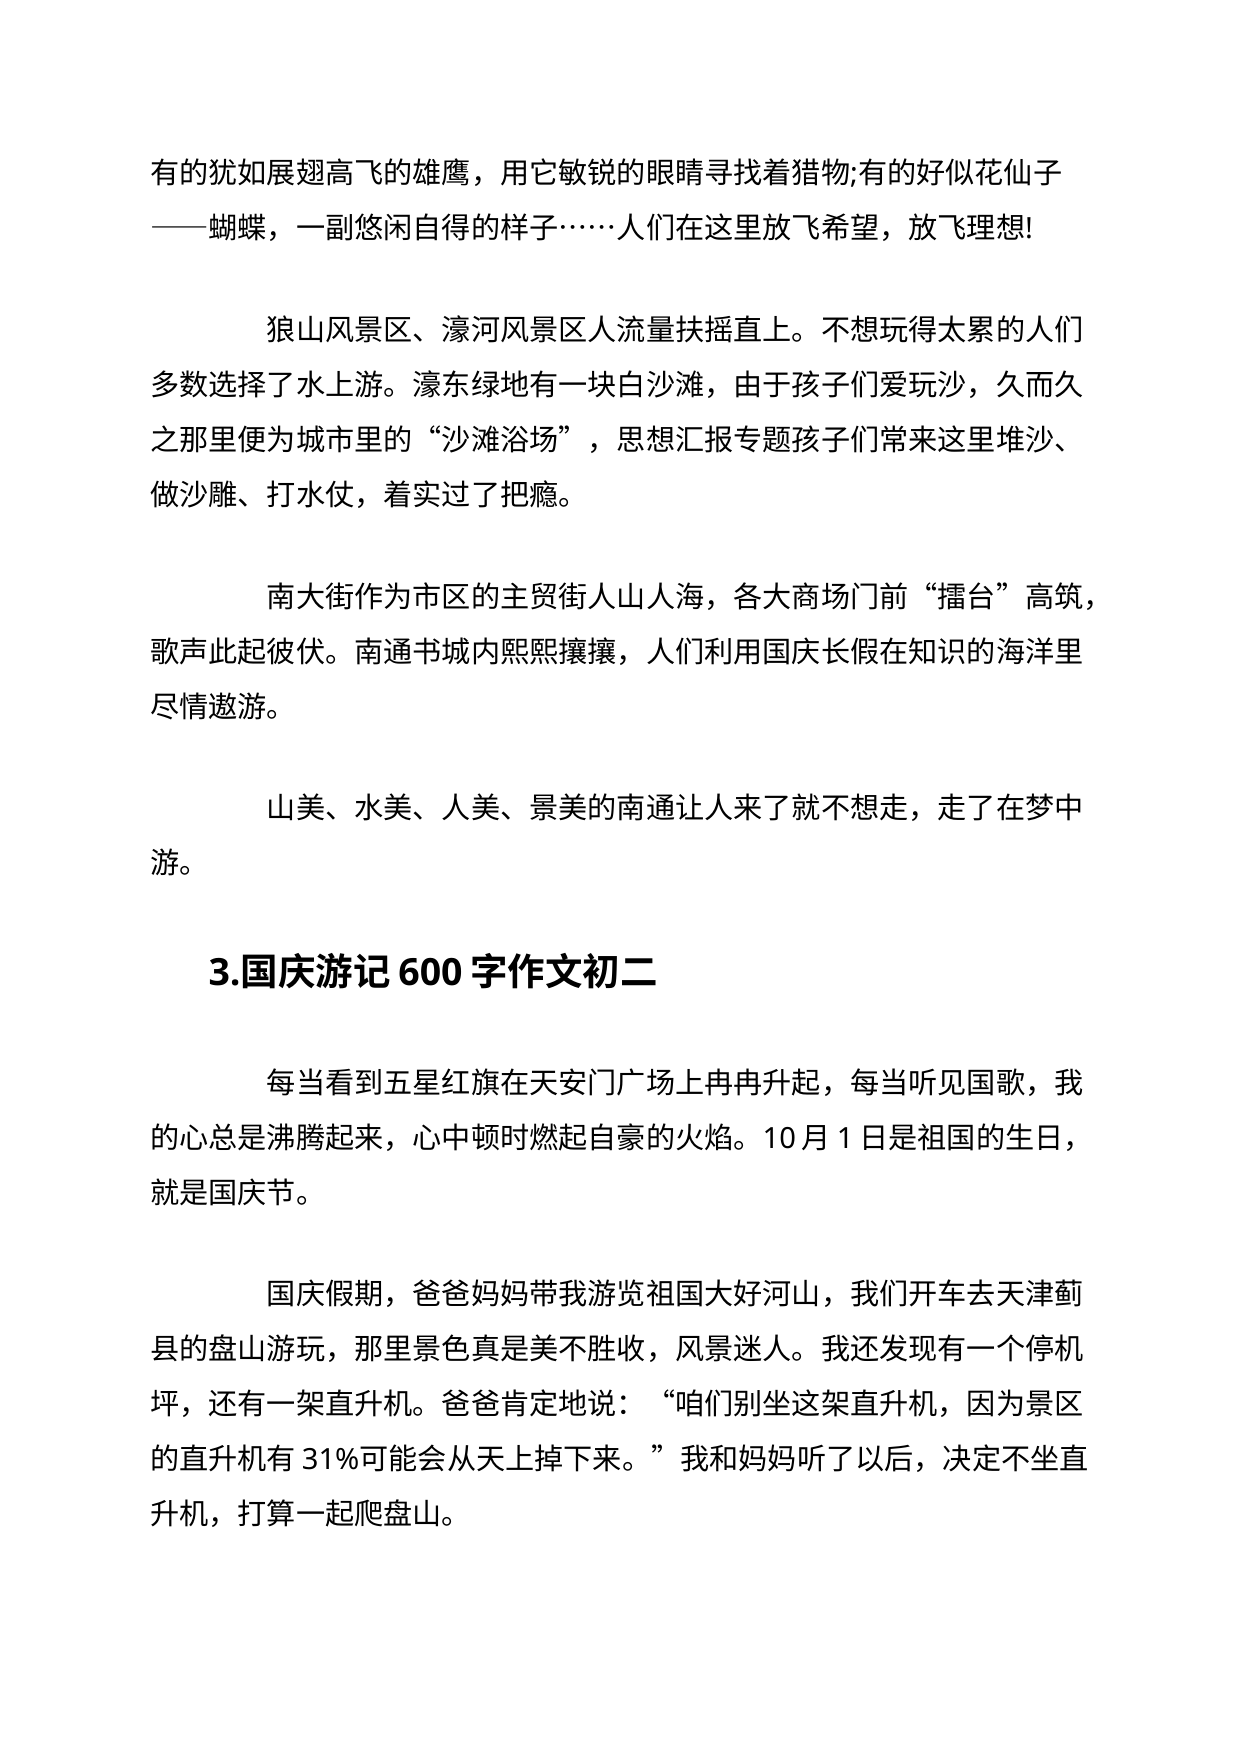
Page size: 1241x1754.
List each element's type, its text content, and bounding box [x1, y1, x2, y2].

text 每当看到五星红旗在天安门广场上冉冉升起，每当听见国歌，我的心总是沸腾起来，心中顿时燃起自豪的火焰。10月1日是祖国的生日，就是国庆节。 [150, 1059, 1090, 1211]
text 3.国庆游记600字作文初二 [150, 942, 1090, 996]
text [150, 150, 1090, 247]
text 南大街作为市区的主贸街人山人海，各大商场门前“擂台”高筑，歌声此起彼伏。南通书城内熙熙攘攘，人们利用国庆长假在知识的海洋里尽情遨游。 [150, 573, 1090, 726]
text 山美、水美、人美、景美的南通让人来了就不想走，走了在梦中游。 [150, 785, 1090, 882]
text 国庆假期，爸爸妈妈带我游览祖国大好河山，我们开车去天津蓟县的盘山游玩，那里景色真是美不胜收，风景迷人。我还发现有一个停机坪，还有一架直升机。爸爸肯定地说：“咱们别坐这架直升机，因为景区的直升机有31%可能会从天上掉下来。”我和妈妈听了以后，决定不坐直升机，打算一起爬盘山。 [150, 1271, 1090, 1533]
text 狼山风景区、濠河风景区人流量扶摇直上。不想玩得太累的人们多数选择了水上游。濠东绿地有一块白沙滩，由于孩子们爱玩沙，久而久之那里便为城市里的“沙滩浴场”，思想汇报专题孩子们常来这里堆沙、做沙雕、打水仗，着实过了把瘾。 [150, 307, 1090, 514]
